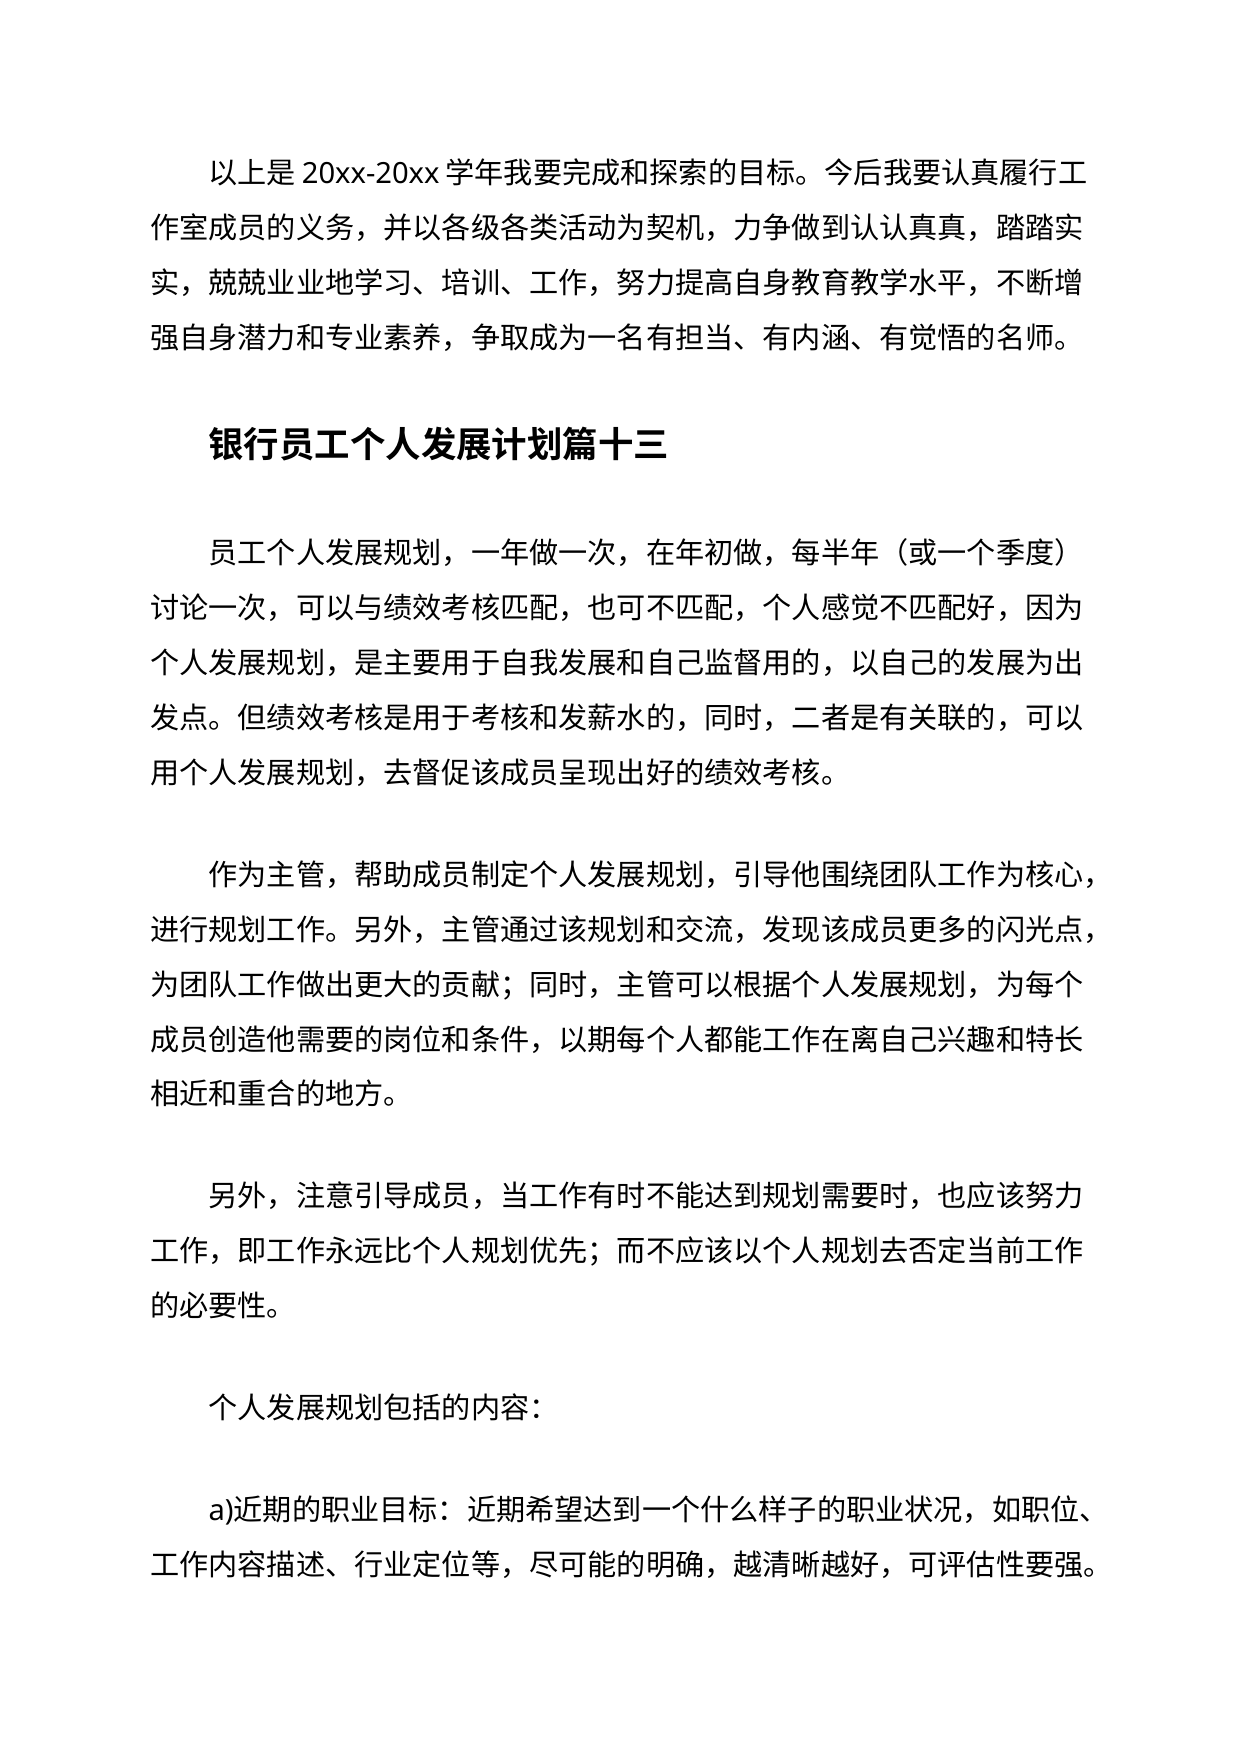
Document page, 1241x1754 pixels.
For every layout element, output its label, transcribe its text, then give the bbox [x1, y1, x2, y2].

text 员工个人发展规划，一年做一次，在年初做，每半年（或一个季度）讨论一次，可以与绩效考核匹配，也可不匹配，个人感觉不匹配好，因为个人发展规划，是主要用于自我发展和自己监督用的，以自己的发展为出发点。但绩效考核是用于考核和发薪水的，同时，二者是有关联的，可以用个人发展规划，去督促该成员呈现出好的绩效考核。 [150, 530, 1090, 792]
text 另外，注意引导成员，当工作有时不能达到规划需要时，也应该努力工作，即工作永远比个人规划优先；而不应该以个人规划去否定当前工作的必要性。 [150, 1173, 1090, 1325]
text a)近期的职业目标：近期希望达到一个什么样子的职业状况，如职位、工作内容描述、行业定位等，尽可能的明确，越清晰越好，可评估性要强。 [150, 1486, 1090, 1583]
text 银行员工个人发展计划篇十三 [150, 417, 1090, 468]
text 以上是20xx-20xx学年我要完成和探索的目标。今后我要认真履行工作室成员的义务，并以各级各类活动为契机，力争做到认认真真，踏踏实实，兢兢业业地学习、培训、工作，努力提高自身教育教学水平，不断增强自身潜力和专业素养，争取成为一名有担当、有内涵、有觉悟的名师。 [150, 150, 1090, 357]
text 作为主管，帮助成员制定个人发展规划，引导他围绕团队工作为核心，进行规划工作。另外，主管通过该规划和交流，发现该成员更多的闪光点，为团队工作做出更大的贡献；同时，主管可以根据个人发展规划，为每个成员创造他需要的岗位和条件，以期每个人都能工作在离自己兴趣和特长相近和重合的地方。 [150, 851, 1090, 1113]
text 个人发展规划包括的内容： [150, 1384, 1090, 1427]
